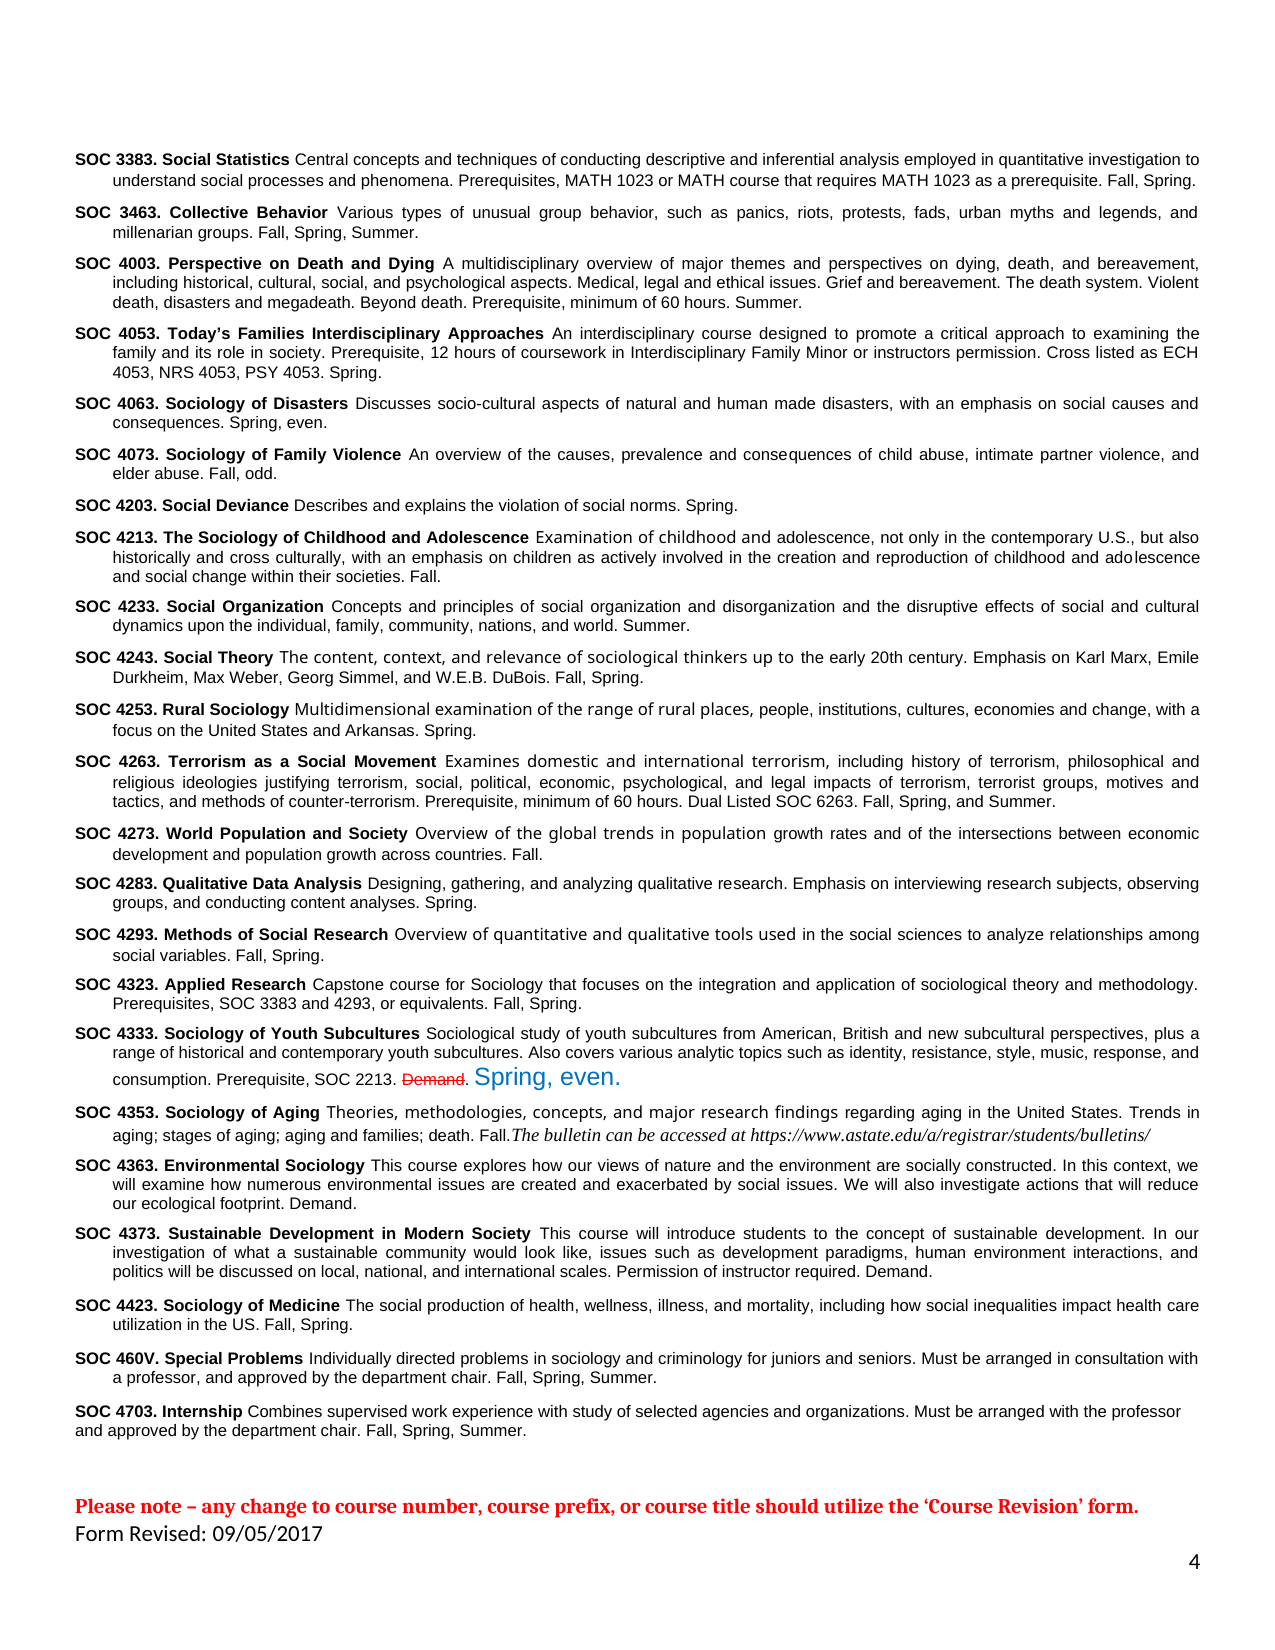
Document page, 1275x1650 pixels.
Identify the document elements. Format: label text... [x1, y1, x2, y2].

text SOC 4703. Internship Combines supervised work experience with study of selected agencies and organizations. Must be arranged with the professor and approved by the department chair. Fall, Spring, Summer. [75, 1402, 1200, 1440]
text SOC 460V. Special Problems Individually directed problems in sociology and criminology for juniors and seniors. Must be arranged in consultation with a professor, and approved by the department chair. Fall, Spring, Summer. [75, 1349, 1200, 1387]
text SOC 4063. Sociology of Disasters Discusses socio-cultural aspects of natural and human made disasters, with an emphasis on social causes and consequences. Spring, even. [75, 394, 1200, 432]
text SOC 4203. Social Deviance Describes and explains the violation of social norms. Spring. [75, 496, 1200, 515]
text SOC 4253. Rural Sociology Multidimensional examination of the range of rural places, people, institutions, cultures, economies and change, with a focus on the United States and Arkansas. Spring. [75, 698, 1200, 740]
text SOC 4213. The Sociology of Childhood and Adolescence Examination of childhood and adolescence, not only in the contemporary U.S., but also historically and cross culturally, with an emphasis on children as actively involved in the creation and reproduction of childhood and adolescence and social change within their societies. Fall. [75, 525, 1200, 586]
text SOC 4273. World Population and Society Overview of the global trends in population growth rates and of the intersections between economic development and population growth across countries. Fall. [75, 822, 1200, 863]
text SOC 3383. Social Statistics Central concepts and techniques of conducting descriptive and inferential analysis employed in quantitative investigation to understand social processes and phenomena. Prerequisites, MATH 1023 or MATH course that requires MATH 1023 as a prerequisite. Fall, Spring. [75, 150, 1200, 191]
text SOC 4263. Terrorism as a Social Movement Examines domestic and international terrorism, including history of terrorism, philosophical and religious ideologies justifying terrorism, social, political, economic, psychological, and legal impacts of terrorism, terrorist groups, motives and tactics, and methods of counter-terrorism. Prerequisite, minimum of 60 hours. Dual Listed SOC 6263. Fall, Spring, and Summer. [75, 750, 1200, 811]
text SOC 4423. Sociology of Medicine The social production of health, wellness, illness, and mortality, including how social inequalities impact health care utilization in the US. Fall, Spring. [75, 1296, 1200, 1334]
text SOC 4353. Sociology of Aging Theories, methodologies, concepts, and major research findings regarding aging in the United States. Trends in aging; stages of aging; aging and families; death. Fall.The bulletin can be accessed at https://www.astate.edu/a/registrar/students/bulletins/ [75, 1101, 1200, 1145]
text SOC 4373. Sustainable Development in Modern Society This course will introduce students to the concept of sustainable development. In our investigation of what a sustainable community would look like, issues such as development paradigms, human environment interactions, and politics will be discussed on local, national, and international scales. Permission of instructor required. Demand. [75, 1224, 1200, 1281]
text SOC 4363. Environmental Sociology This course explores how our views of nature and the environment are socially constructed. In this context, we will examine how numerous environmental issues are created and exacerbated by social issues. We will also investigate actions that will reduce our ecological footprint. Demand. [75, 1156, 1200, 1213]
text SOC 3463. Collective Behavior Various types of unusual group behavior, such as panics, riots, protests, fads, urban myths and legends, and millenarian groups. Fall, Spring, Summer. [75, 203, 1200, 242]
text SOC 4003. Perspective on Death and Dying A multidisciplinary overview of major themes and perspectives on dying, death, and bereavement, including historical, cultural, social, and psychological aspects. Medical, legal and ethical issues. Grief and bereavement. The death system. Violent death, disasters and megadeath. Beyond death. Prerequisite, minimum of 60 hours. Summer. [75, 254, 1200, 312]
text SOC 4283. Qualitative Data Analysis Designing, gathering, and analyzing qualitative research. Emphasis on interviewing research subjects, observing groups, and conducting content analyses. Spring. [75, 874, 1200, 912]
text SOC 4323. Applied Research Capstone course for Sociology that focuses on the integration and application of sociological theory and methodology. Prerequisites, SOC 3383 and 4293, or equivalents. Fall, Spring. [75, 975, 1200, 1013]
text SOC 4233. Social Organization Concepts and principles of social organization and disorganization and the disruptive effects of social and cultural dynamics upon the individual, family, community, nations, and world. Summer. [75, 597, 1200, 635]
text SOC 4243. Social Theory The content, context, and relevance of sociological thinkers up to the early 20th century. Emphasis on Karl Marx, Emile Durkheim, Max Weber, Georg Simmel, and W.E.B. DuBois. Fall, Spring. [75, 646, 1200, 687]
text SOC 4073. Sociology of Family Violence An overview of the causes, prevalence and consequences of child abuse, intimate partner violence, and elder abuse. Fall, odd. [75, 445, 1200, 483]
text SOC 4053. Today’s Families Interdisciplinary Approaches An interdisciplinary course designed to promote a critical approach to examining the family and its role in society. Prerequisite, 12 hours of coursework in Interdisciplinary Family Minor or instructors permission. Cross listed as ECH 4053, NRS 4053, PSY 4053. Spring. [75, 324, 1200, 382]
text SOC 4333. Sociology of Youth Subcultures Sociological study of youth subcultures from American, British and new subcultural perspectives, plus a range of historical and contemporary youth subcultures. Also covers various analytic topics such as identity, resistance, style, music, response, and consumption. Prerequisite, SOC 2213. Demand. Spring, even. [75, 1024, 1200, 1091]
text SOC 4293. Methods of Social Research Overview of quantitative and qualitative tools used in the social sciences to analyze relationships among social variables. Fall, Spring. [75, 923, 1200, 964]
